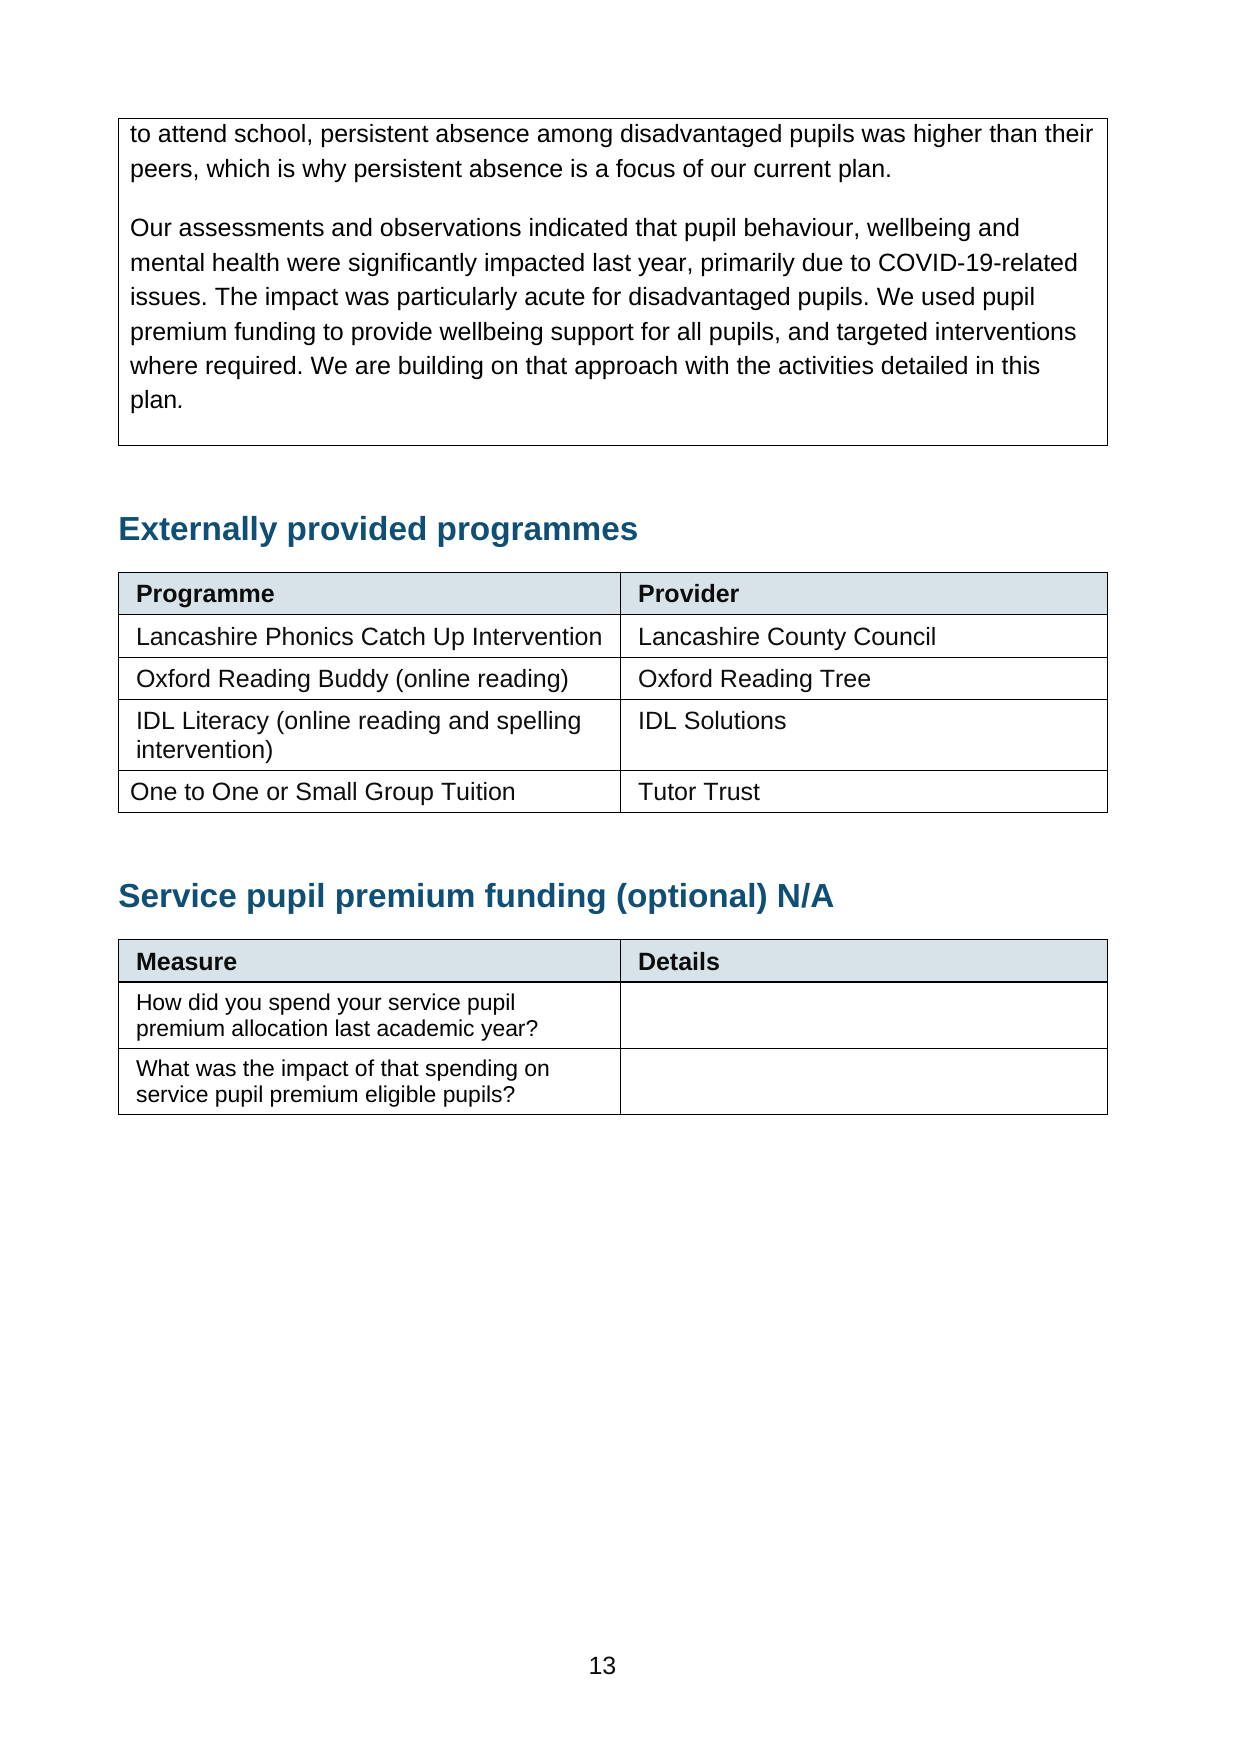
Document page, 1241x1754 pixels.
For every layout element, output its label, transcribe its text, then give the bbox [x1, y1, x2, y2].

table_header Provider [621, 573, 1107, 614]
table_cell [621, 983, 1107, 1048]
table_cell What was the impact of that spending on service pupil premium eligible pupils? [119, 1049, 620, 1114]
table_header Measure [119, 940, 620, 981]
table_cell Oxford Reading Buddy (online reading) [119, 658, 620, 699]
table_cell Lancashire County Council [621, 615, 1107, 657]
table_cell IDL Solutions [621, 700, 1107, 770]
table_header Programme [119, 573, 620, 614]
table_cell One to One or Small Group Tuition [119, 771, 620, 812]
subtitle Externally provided programmes [118, 508, 1107, 547]
table_cell Tutor Trust [621, 771, 1107, 812]
table_cell IDL Literacy (online reading and spelling intervention) [119, 700, 620, 770]
subtitle Service pupil premium funding (optional) N/A [118, 876, 1107, 914]
table_header Details [621, 940, 1107, 981]
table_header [119, 119, 1107, 445]
table_cell Lancashire Phonics Catch Up Intervention [119, 615, 620, 657]
table_cell Oxford Reading Tree [621, 658, 1107, 699]
table_cell [621, 1049, 1107, 1114]
table_cell How did you spend your service pupil premium allocation last academic year? [119, 983, 620, 1048]
